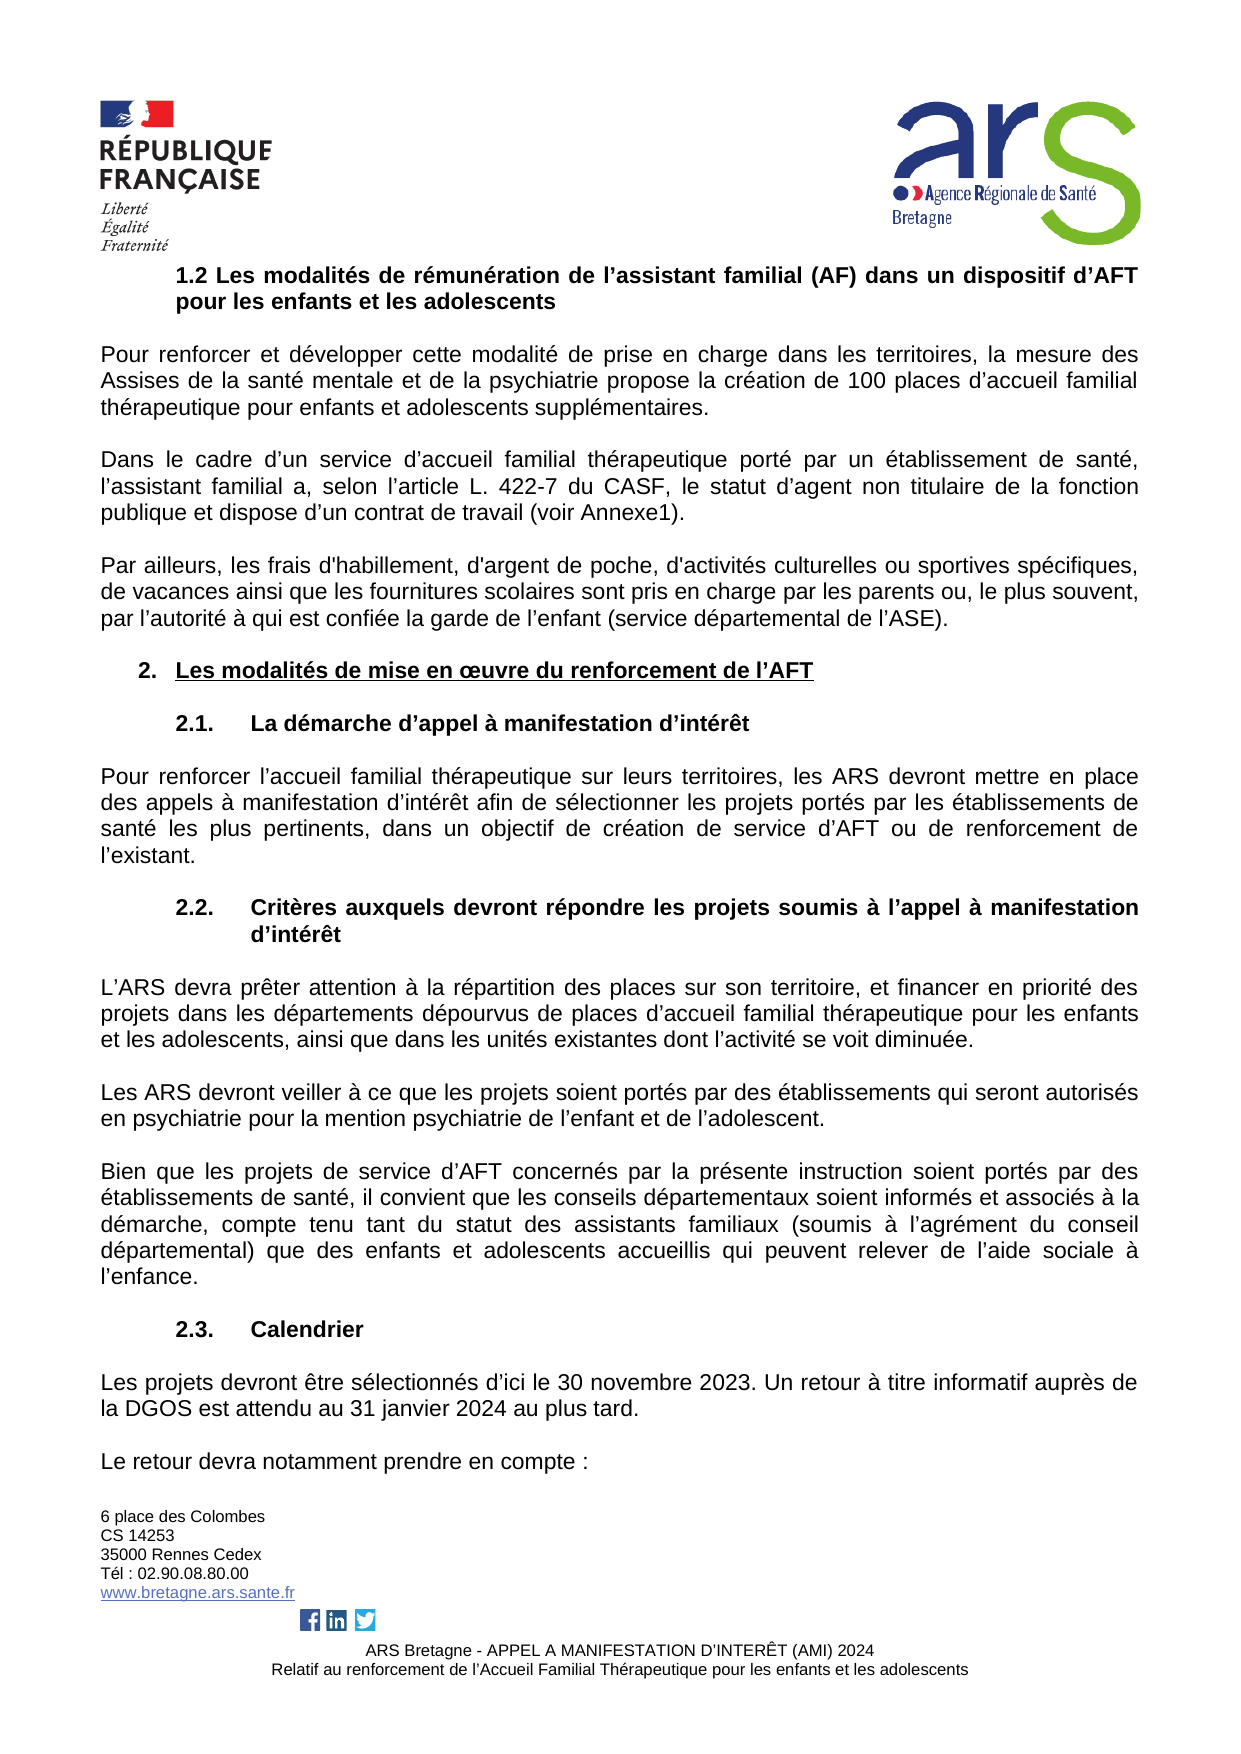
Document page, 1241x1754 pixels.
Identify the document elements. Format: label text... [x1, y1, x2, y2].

text Bien que les projets de service d’AFT concernés par la présente instruction soient portés par des établissements de santé, il convient que les conseils départementaux soient informés et associés à la démarche, compte tenu tant du statut des assistants familiaux (soumis à l’agrément du conseil départemental) que des enfants et adolescents accueillis qui peuvent relever de l’aide sociale à l’enfance. [100, 1158, 1140, 1290]
text 1.2 Les modalités de rémunération de l’assistant familial (AF) dans un dispositif d’AFT pour les enfants et les adolescents [175, 262, 1140, 314]
text Les ARS devront veiller à ce que les projets soient portés par des établissements qui seront autorisés en psychiatrie pour la mention psychiatrie de l’enfant et de l’adolescent. [100, 1079, 1140, 1132]
text Par ailleurs, les frais d'habillement, d'argent de poche, d'activités culturelles ou sportives spécifiques, de vacances ainsi que les fournitures scolaires sont pris en charge par les parents ou, le plus souvent, par l’autorité à qui est confiée la garde de l’enfant (service départemental de l’ASE). [100, 552, 1140, 631]
text Le retour devra notamment prendre en compte : [100, 1448, 1140, 1474]
list La démarche d’appel à manifestation d’intérêt [175, 710, 1140, 736]
list Critères auxquels devront répondre les projets soumis à l’appel à manifestation d’intérêt [175, 894, 1140, 947]
text Pour renforcer l’accueil familial thérapeutique sur leurs territoires, les ARS devront mettre en place des appels à manifestation d’intérêt afin de sélectionner les projets portés par les établissements de santé les plus pertinents, dans un objectif de création de service d’AFT ou de renforcement de l’existant. [100, 763, 1140, 868]
picture [300, 1609, 321, 1631]
text Dans le cadre d’un service d’accueil familial thérapeutique porté par un établissement de santé, l’assistant familial a, selon l’article L. 422-7 du CASF, le statut d’agent non titulaire de la fonction publique et dispose d’un contrat de travail (voir Annexe1). [100, 446, 1140, 525]
text L’ARS devra prêter attention à la répartition des places sur son territoire, et financer en priorité des projets dans les départements dépourvus de places d’accueil familial thérapeutique pour les enfants et les adolescents, ainsi que dans les unités existantes dont l’activité se voit diminuée. [100, 973, 1140, 1052]
list Calendrier [175, 1316, 1140, 1342]
picture [326, 1610, 347, 1631]
picture [892, 101, 1141, 245]
picture [355, 1609, 376, 1631]
text Les projets devront être sélectionnés d’ici le 30 novembre 2023. Un retour à titre informatif auprès de la DGOS est attendu au 31 janvier 2024 au plus tard. [100, 1369, 1140, 1421]
list Les modalités de mise en œuvre du renforcement de l’AFT [138, 657, 1140, 683]
text Pour renforcer et développer cette modalité de prise en charge dans les territoires, la mesure des Assises de la santé mentale et de la psychiatrie propose la création de 100 places d’accueil familial thérapeutique pour enfants et adolescents supplémentaires. [100, 341, 1140, 420]
